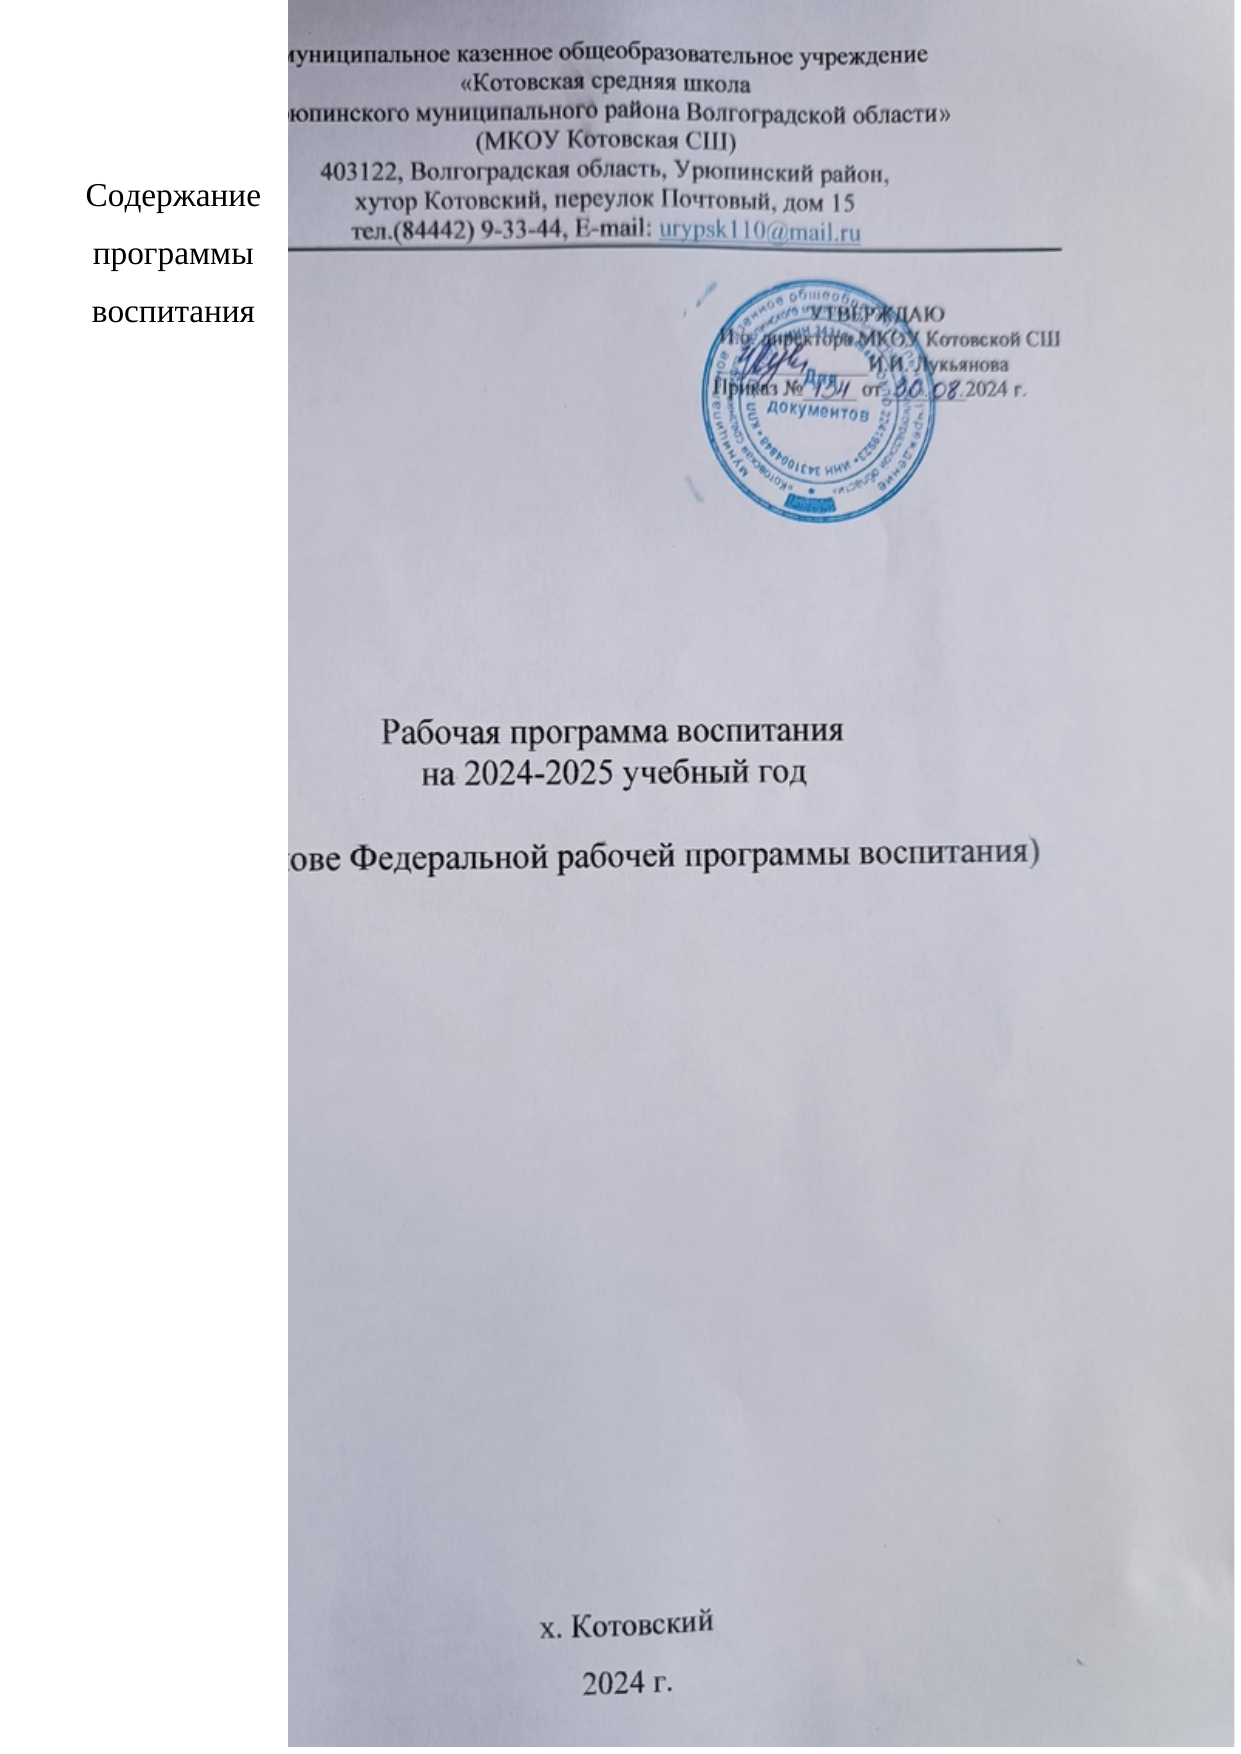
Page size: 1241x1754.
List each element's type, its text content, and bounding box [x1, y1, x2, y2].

picture [286, 0, 1234, 1745]
text Содержание программы воспитания [77, 175, 286, 329]
